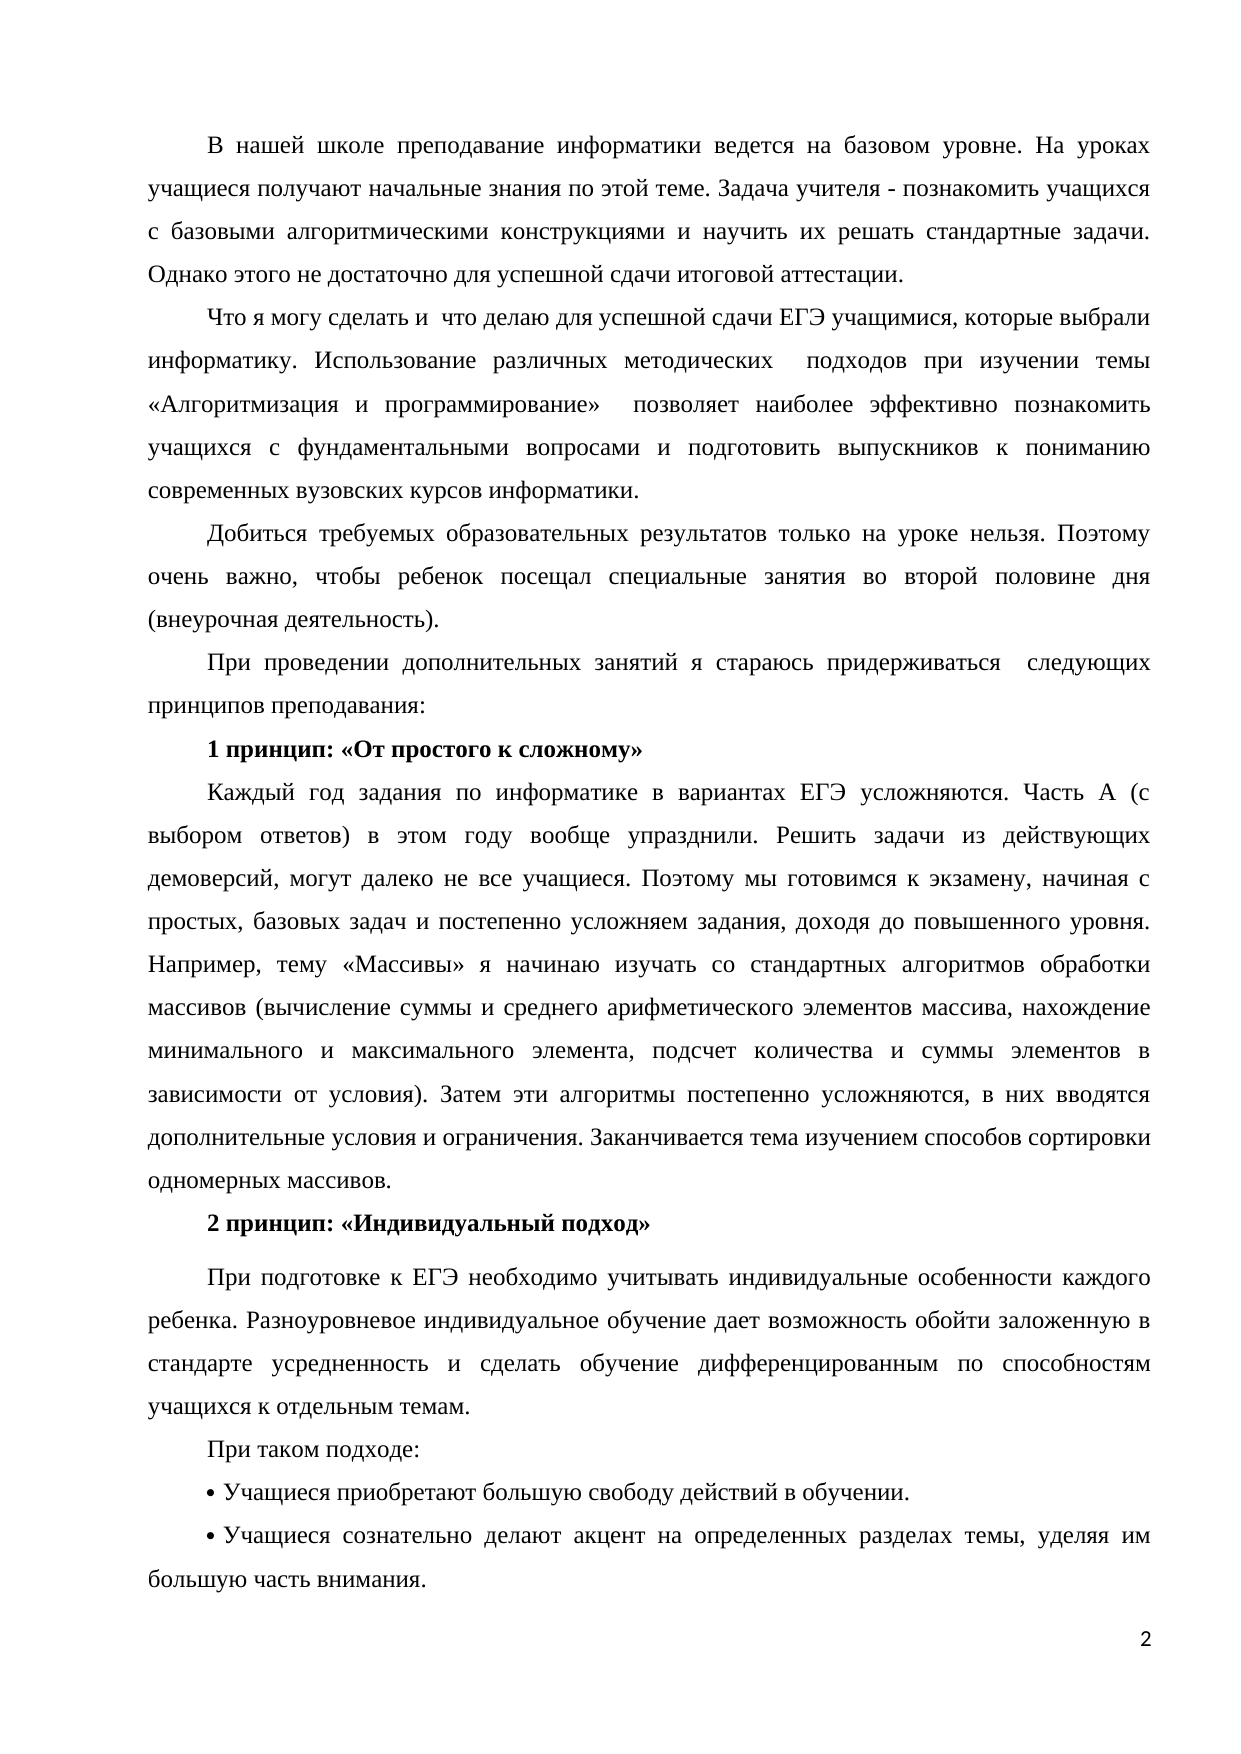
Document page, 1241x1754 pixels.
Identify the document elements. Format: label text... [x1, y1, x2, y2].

text При проведении дополнительных занятий я стараюсь придерживаться следующих принципов преподавания: [148, 647, 1152, 719]
text 1 принцип: «От простого к сложному» [148, 734, 1152, 762]
text Что я могу сделать и что делаю для успешной сдачи ЕГЭ учащимися, которые выбрали информатику. Использование различных методических подходов при изучении темы «Алгоритмизация и программирование» позволяет наиболее эффективно познакомить учащихся с фундаментальными вопросами и подготовить выпускников к пониманию современных вузовских курсов информатики. [148, 302, 1152, 504]
text Каждый год задания по информатике в вариантах ЕГЭ усложняются. Часть А (с выбором ответов) в этом году вообще упразднили. Решить задачи из действующих демоверсий, могут далеко не все учащиеся. Поэтому мы готовимся к экзамену, начиная с простых, базовых задач и постепенно усложняем задания, доходя до повышенного уровня. Например, тему «Массивы» я начинаю изучать со стандартных алгоритмов обработки массивов (вычисление суммы и среднего арифметического элементов массива, нахождение минимального и максимального элемента, подсчет количества и суммы элементов в зависимости от условия). Затем эти алгоритмы постепенно усложняются, в них вводятся дополнительные условия и ограничения. Заканчивается тема изучением способов сортировки одномерных массивов. [148, 777, 1152, 1194]
text При подготовке к ЕГЭ необходимо учитывать индивидуальные особенности каждого ребенка. Разноуровневое индивидуальное обучение дает возможность обойти заложенную в стандарте усредненность и сделать обучение дифференцированным по способностям учащихся к отдельным темам. [148, 1262, 1152, 1420]
text В нашей школе преподавание информатики ведется на базовом уровне. На уроках учащиеся получают начальные знания по этой теме. Задача учителя - познакомить учащихся с базовыми алгоритмическими конструкциями и научить их решать стандартные задачи. Однако этого не достаточно для успешной сдачи итоговой аттестации. [148, 130, 1152, 288]
list Учащиеся сознательно делают акцент на определенных разделах темы, уделяя им большую часть внимания. [148, 1521, 1152, 1592]
text 2 принцип: «Индивидуальный подход» [148, 1208, 1152, 1237]
text При таком подходе: [148, 1434, 1152, 1463]
text Добиться требуемых образовательных результатов только на уроке нельзя. Поэтому очень важно, чтобы ребенок посещал специальные занятия во второй половине дня (внеурочная деятельность). [148, 518, 1152, 633]
list Учащиеся приобретают большую свободу действий в обучении. [148, 1477, 1152, 1506]
